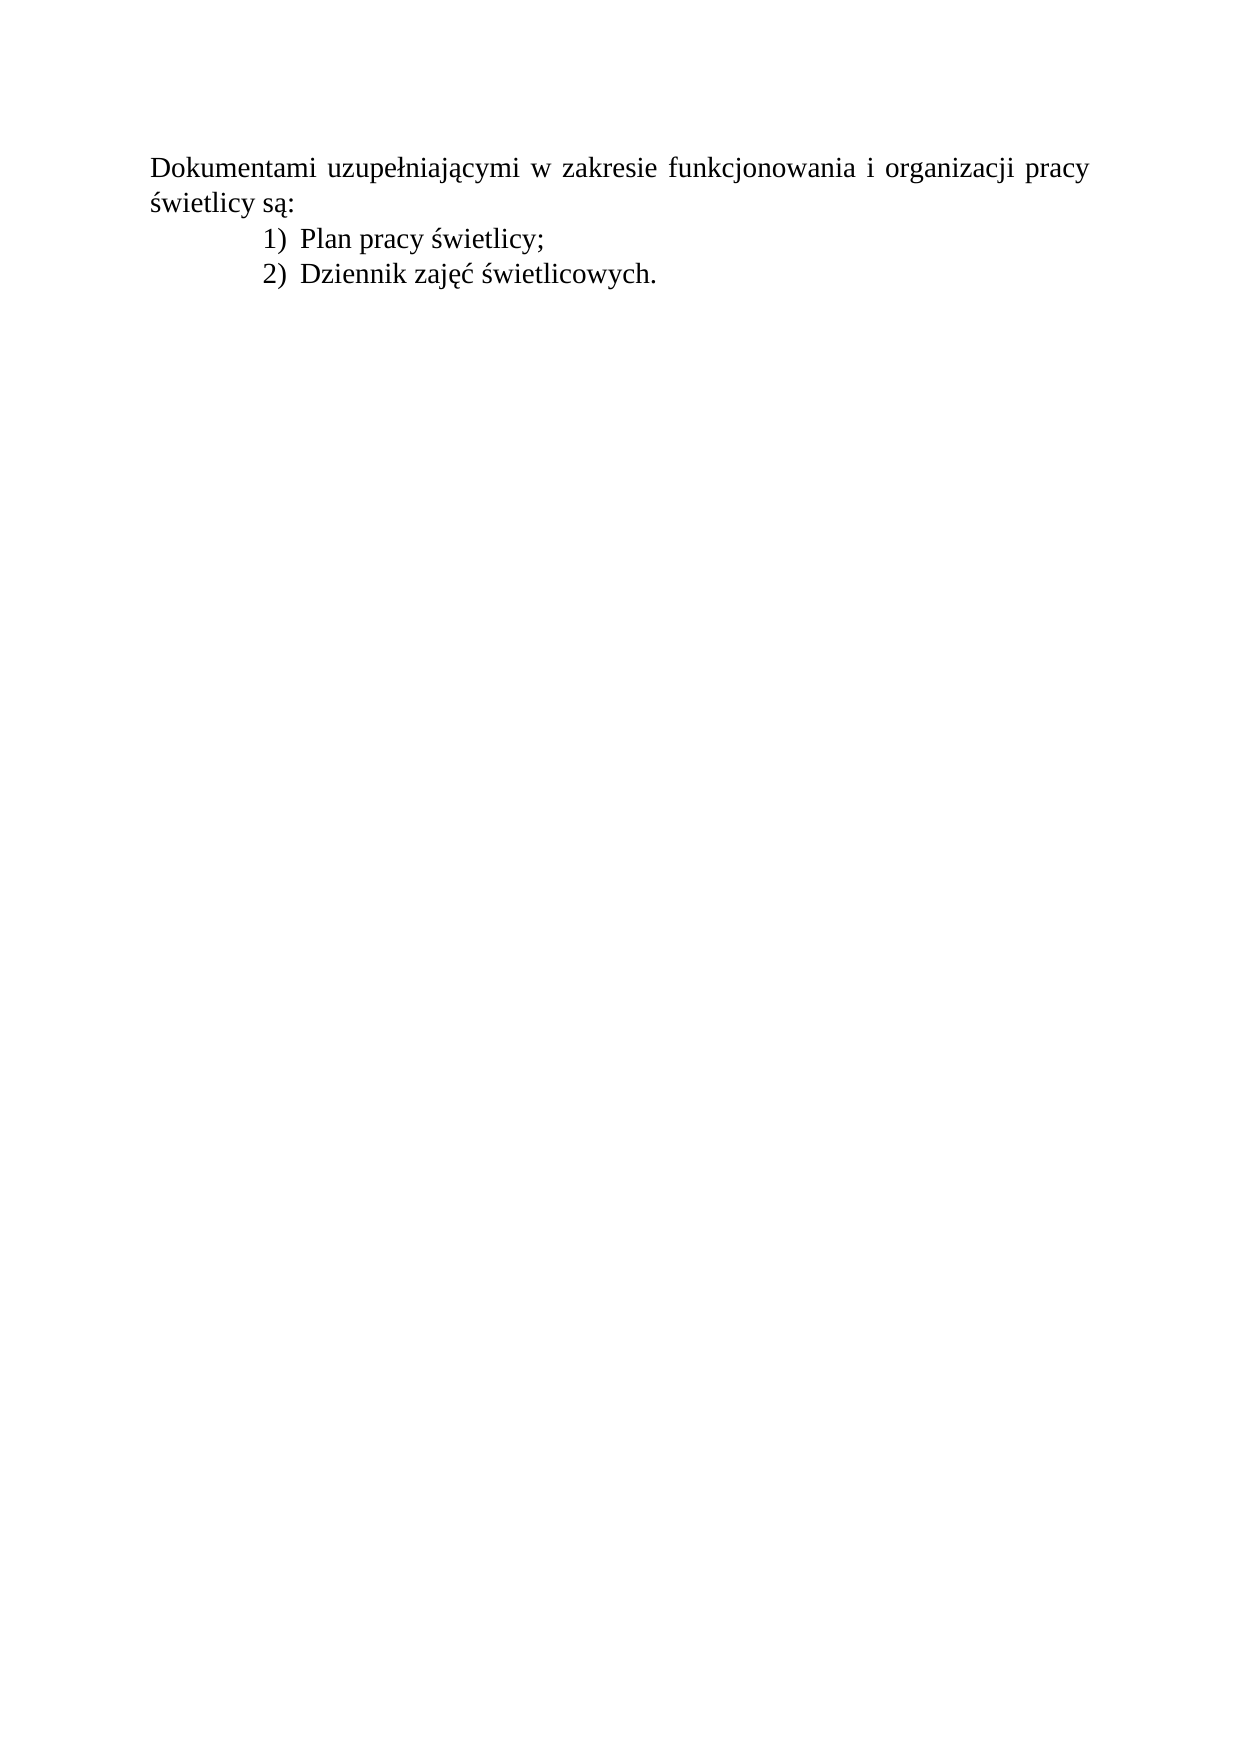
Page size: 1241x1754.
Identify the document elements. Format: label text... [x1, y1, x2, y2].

list Plan pracy świetlicy; [262, 221, 1090, 254]
list Dokumentami uzupełniającymi w zakresie funkcjonowania i organizacji pracy świetlicy są: [150, 150, 1090, 219]
list Dziennik zajęć świetlicowych. [262, 257, 1090, 290]
